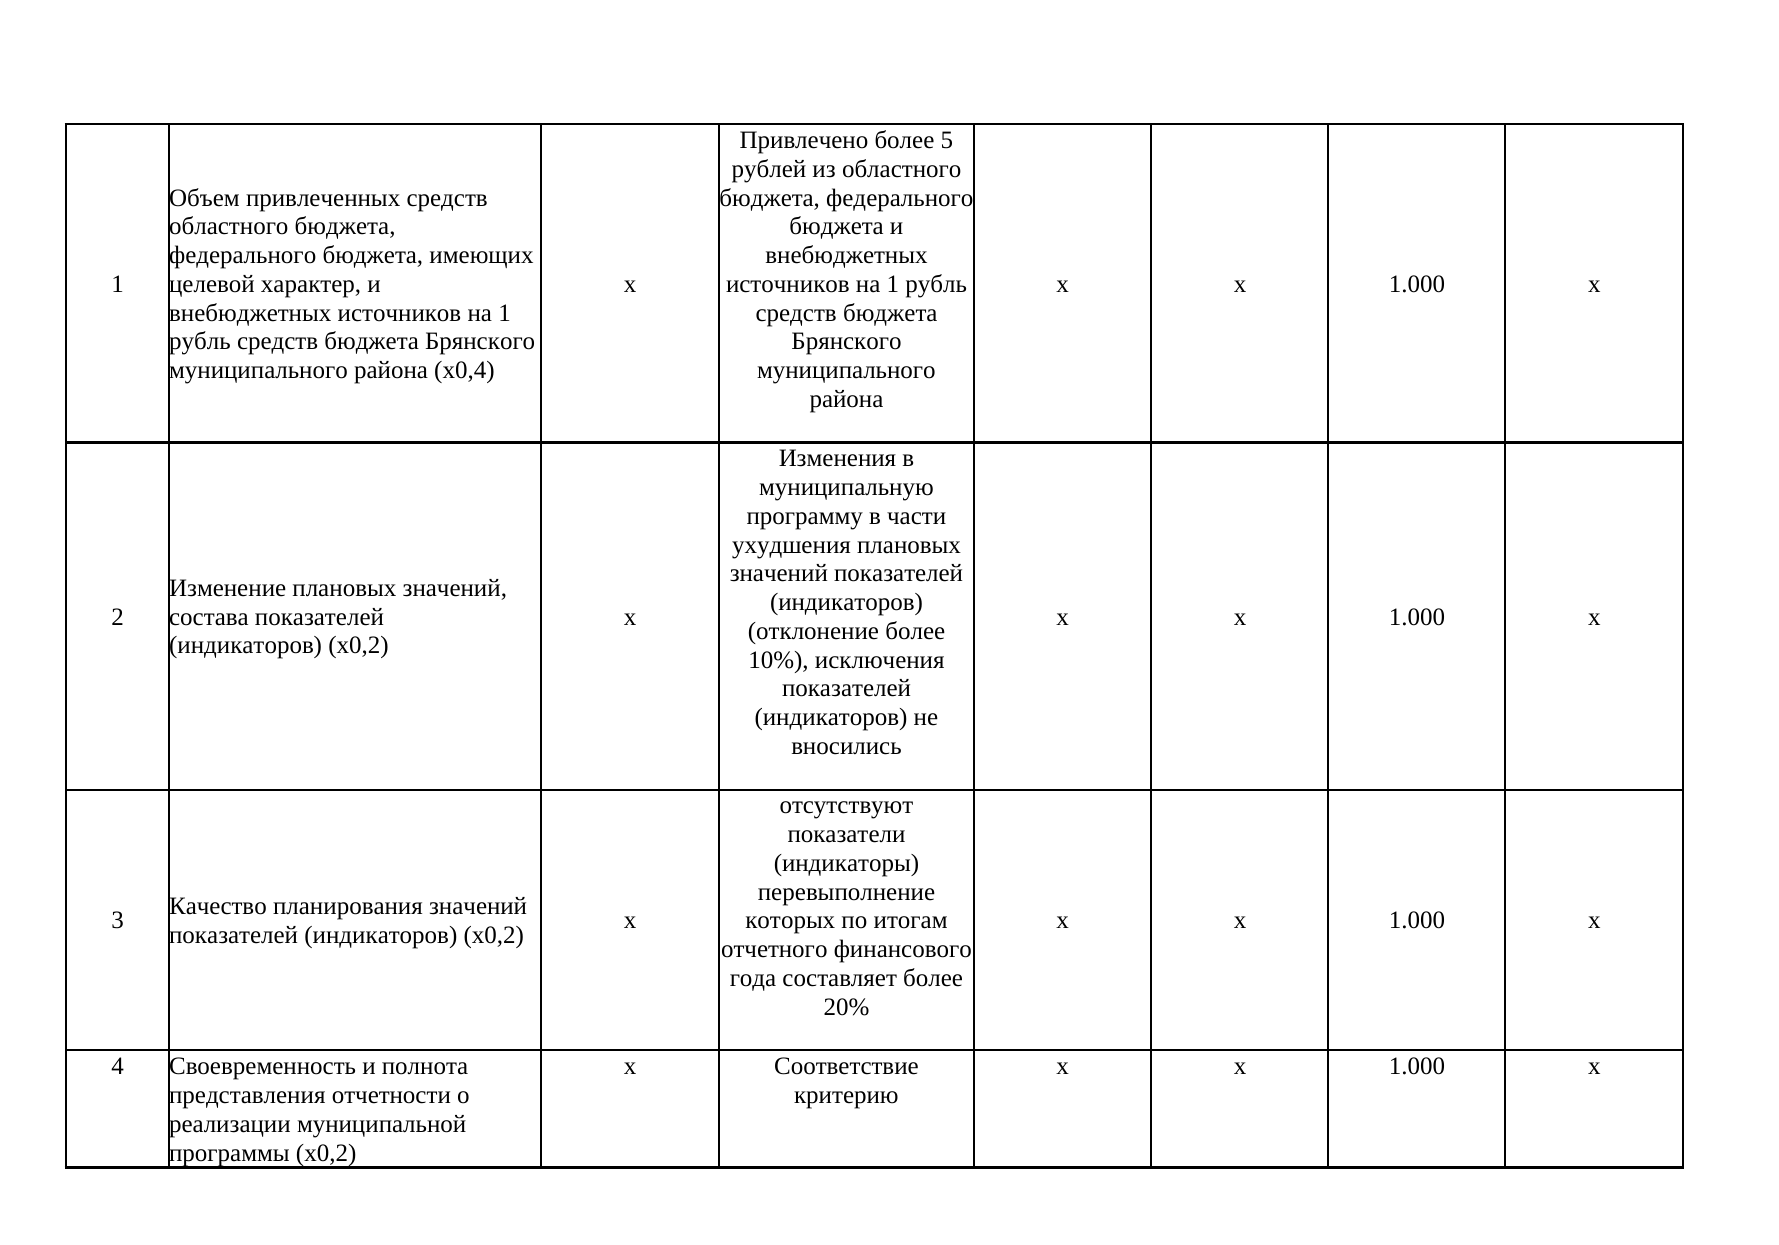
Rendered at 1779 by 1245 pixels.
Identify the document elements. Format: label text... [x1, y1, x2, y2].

table_cell x [1152, 444, 1327, 788]
table_cell 1.000 [1329, 791, 1504, 1049]
table_cell 1 [67, 125, 168, 441]
table_cell Изменение плановых значений, состава показателей (индикаторов) (x0,2) [170, 444, 540, 788]
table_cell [170, 1051, 540, 1166]
table_cell отсутствуют показатели (индикаторы) перевыполнение которых по итогам отчетного финансового года составляет более 20% [720, 791, 973, 1049]
table_cell x [1506, 444, 1682, 788]
table_cell x [1506, 791, 1682, 1049]
table_cell 2 [67, 444, 168, 788]
table_cell x [1152, 1051, 1327, 1166]
table_cell x [975, 444, 1150, 788]
table_cell 1.000 [1329, 125, 1504, 441]
table_cell x [1506, 125, 1682, 441]
table_cell 3 [67, 791, 168, 1049]
table_cell 4 [67, 1051, 168, 1166]
table_cell x [542, 791, 718, 1049]
table_cell x [975, 791, 1150, 1049]
table_cell x [975, 1051, 1150, 1166]
table_cell x [1152, 125, 1327, 441]
table_cell Привлечено более 5 рублей из областного бюджета, федерального бюджета и внебюджетных источников на 1 рубль средств бюджета Брянского муниципального района [720, 125, 973, 441]
table_cell Изменения в муниципальную программу в части ухудшения плановых значений показателей (индикаторов) (отклонение более 10%), исключения показателей (индикаторов) не вносились [720, 444, 973, 788]
table_cell x [1506, 1051, 1682, 1166]
table_cell x [542, 1051, 718, 1166]
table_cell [720, 1051, 973, 1166]
table_cell x [1152, 791, 1327, 1049]
table_cell x [542, 125, 718, 441]
table_cell 1.000 [1329, 444, 1504, 788]
table_cell 1.000 [1329, 1051, 1504, 1166]
table_cell x [542, 444, 718, 788]
table_cell Качество планирования значений показателей (индикаторов) (x0,2) [170, 791, 540, 1049]
table_cell Объем привлеченных средств областного бюджета, федерального бюджета, имеющих целевой характер, и внебюджетных источников на 1 рубль средств бюджета Брянского муниципального района (x0,4) [170, 125, 540, 441]
table_cell x [975, 125, 1150, 441]
